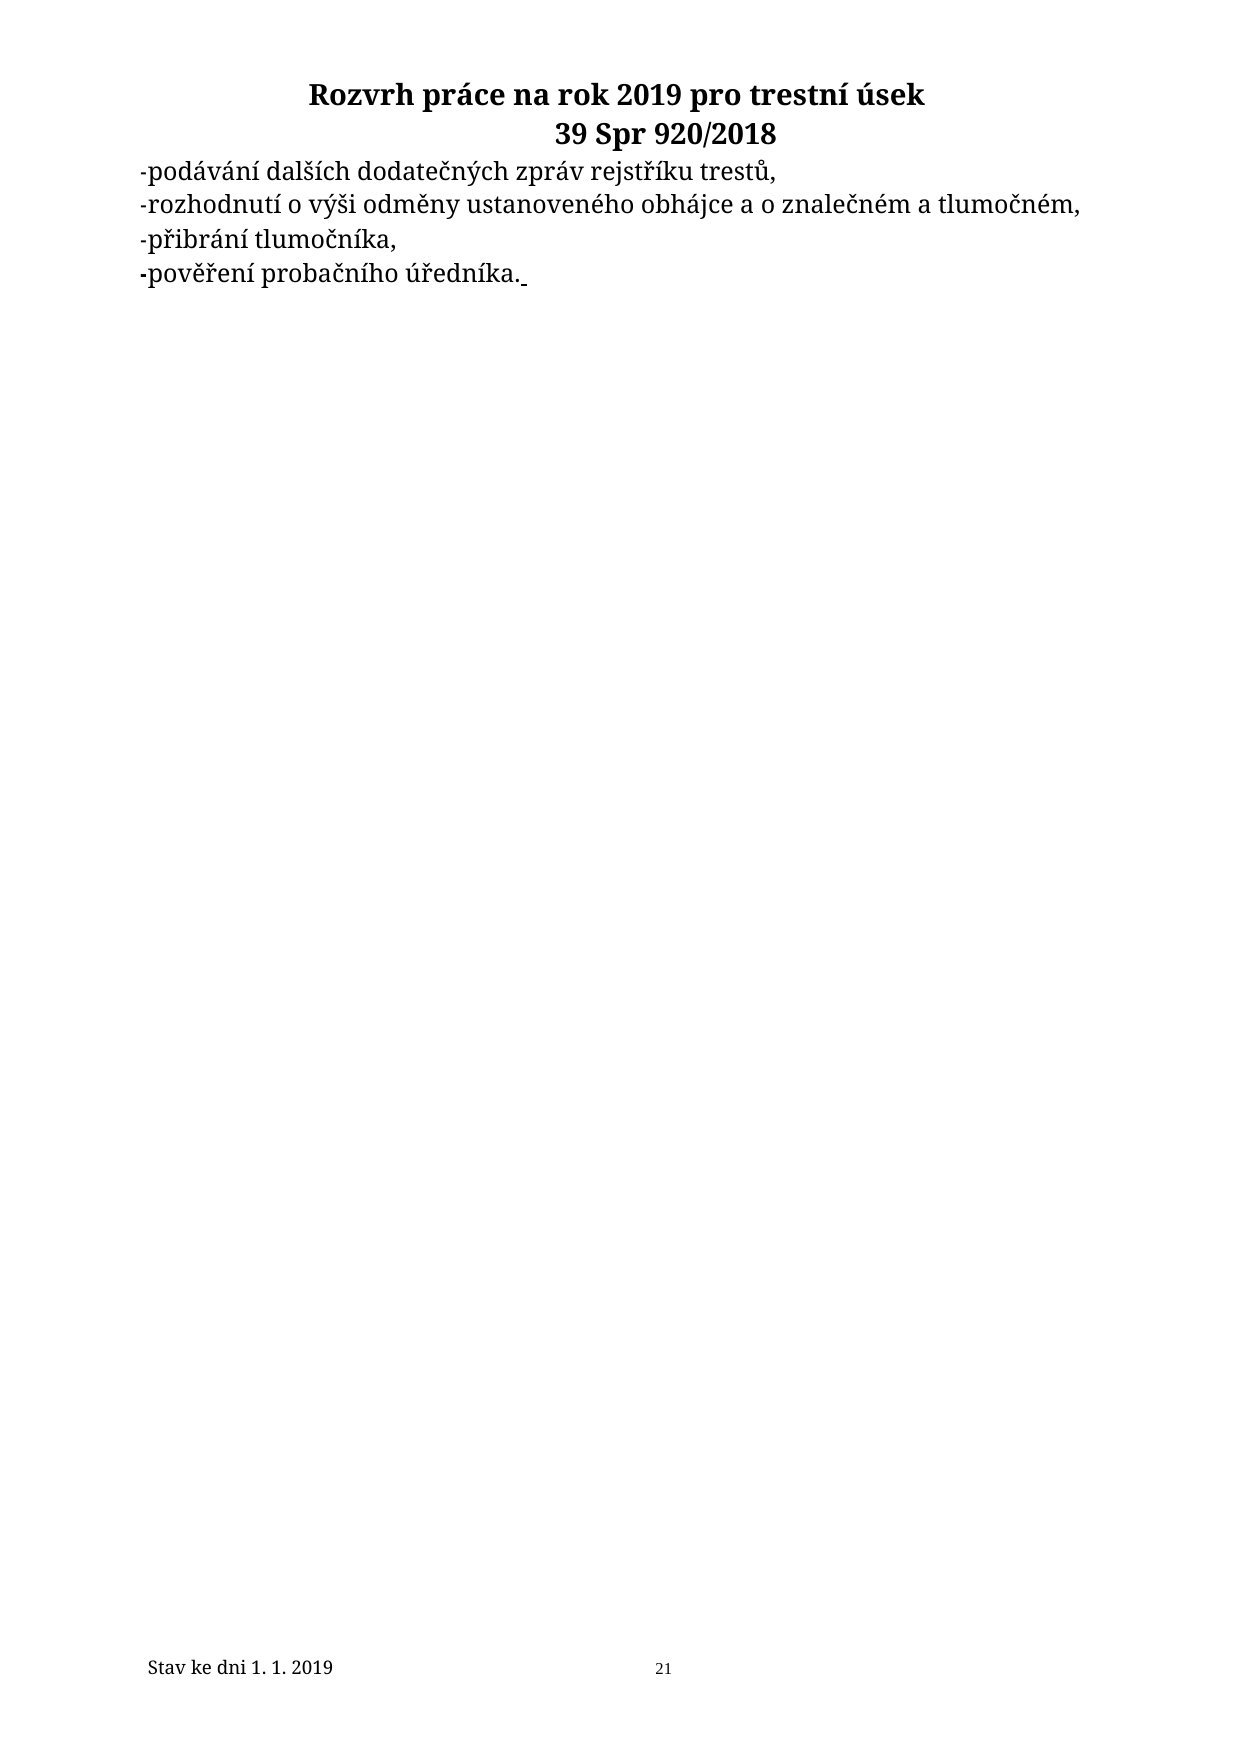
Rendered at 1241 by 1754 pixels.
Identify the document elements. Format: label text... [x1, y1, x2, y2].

list přibrání tlumočníka, [140, 221, 1093, 255]
list rozhodnutí o výši odměny ustanoveného obhájce a o znalečném a tlumočném, [140, 187, 1093, 221]
list podávání dalších dodatečných zpráv rejstříku trestů, [140, 153, 1093, 187]
list pověření probačního úředníka. [140, 255, 1093, 289]
